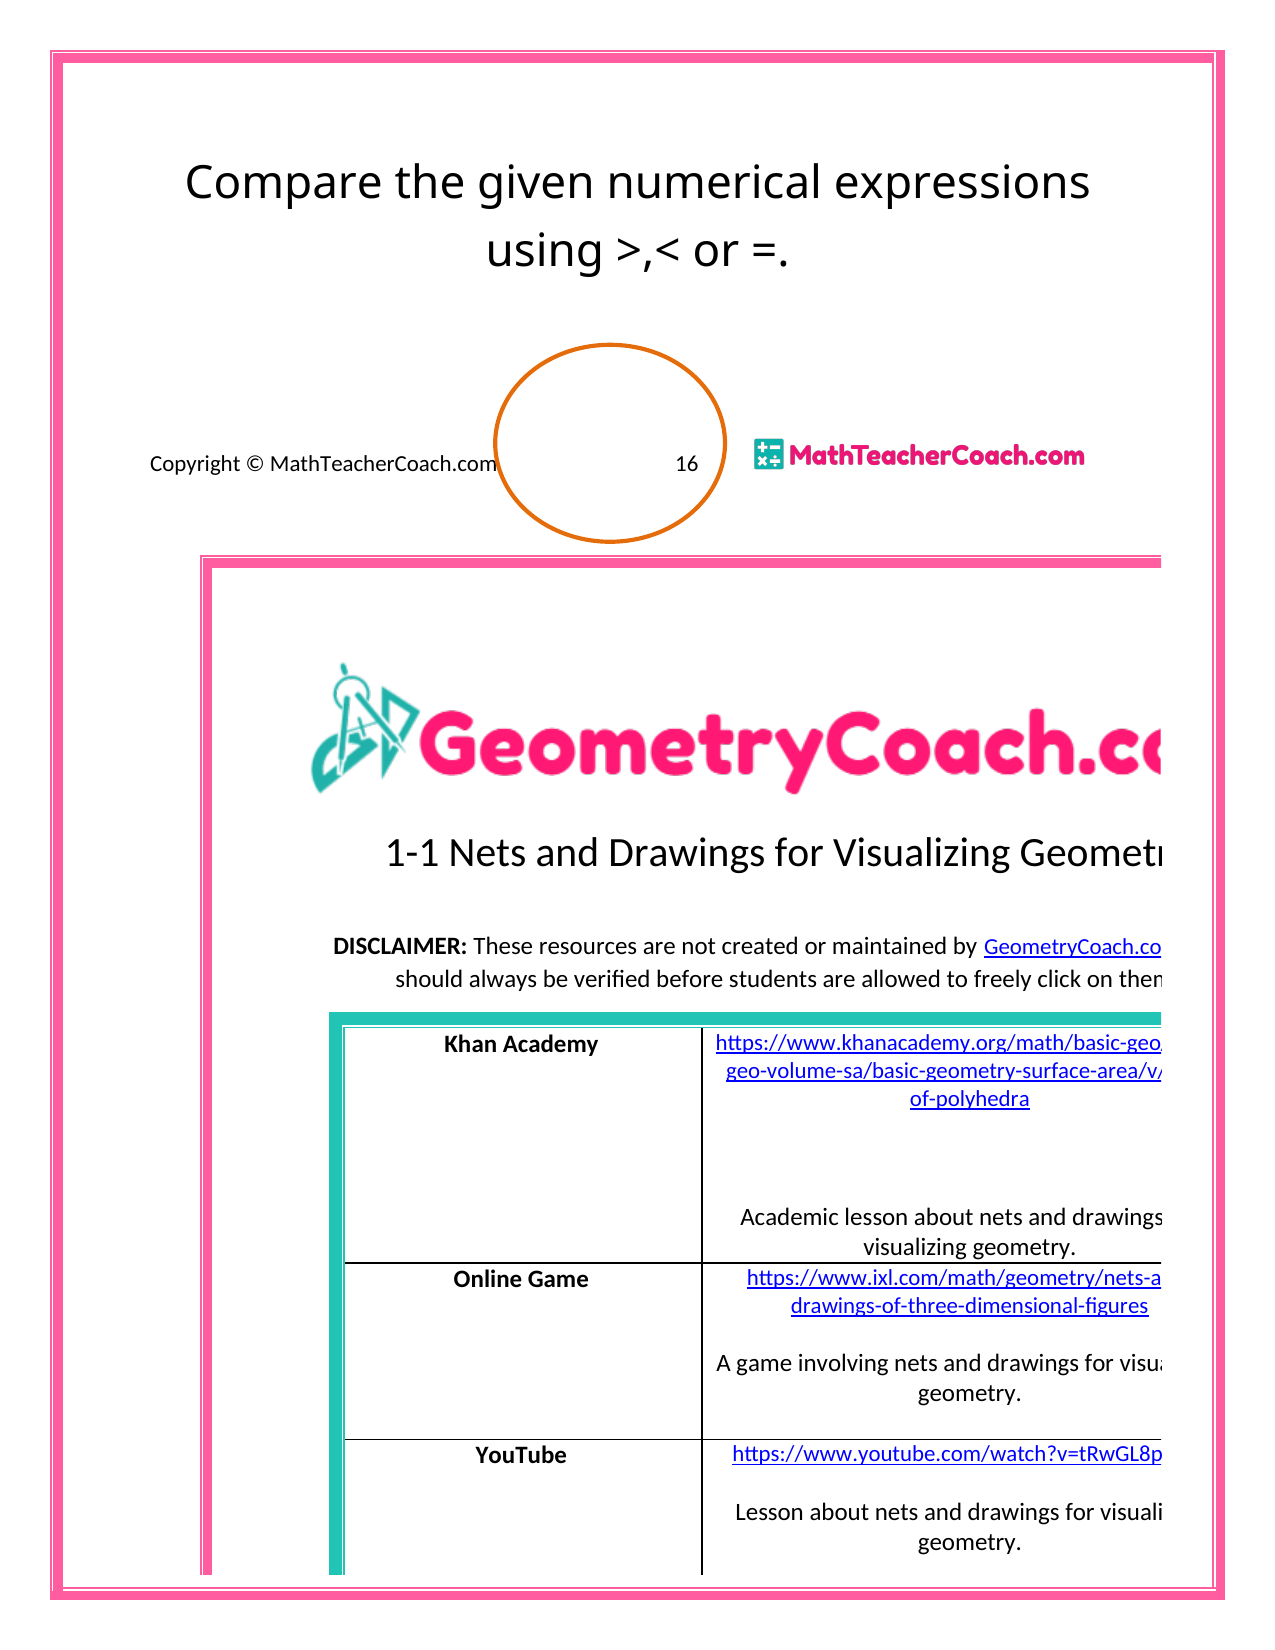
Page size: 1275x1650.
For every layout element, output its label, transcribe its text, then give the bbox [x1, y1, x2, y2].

picture [750, 435, 1087, 472]
text Compare the given numerical expressions using >,< or =. [150, 150, 1125, 280]
